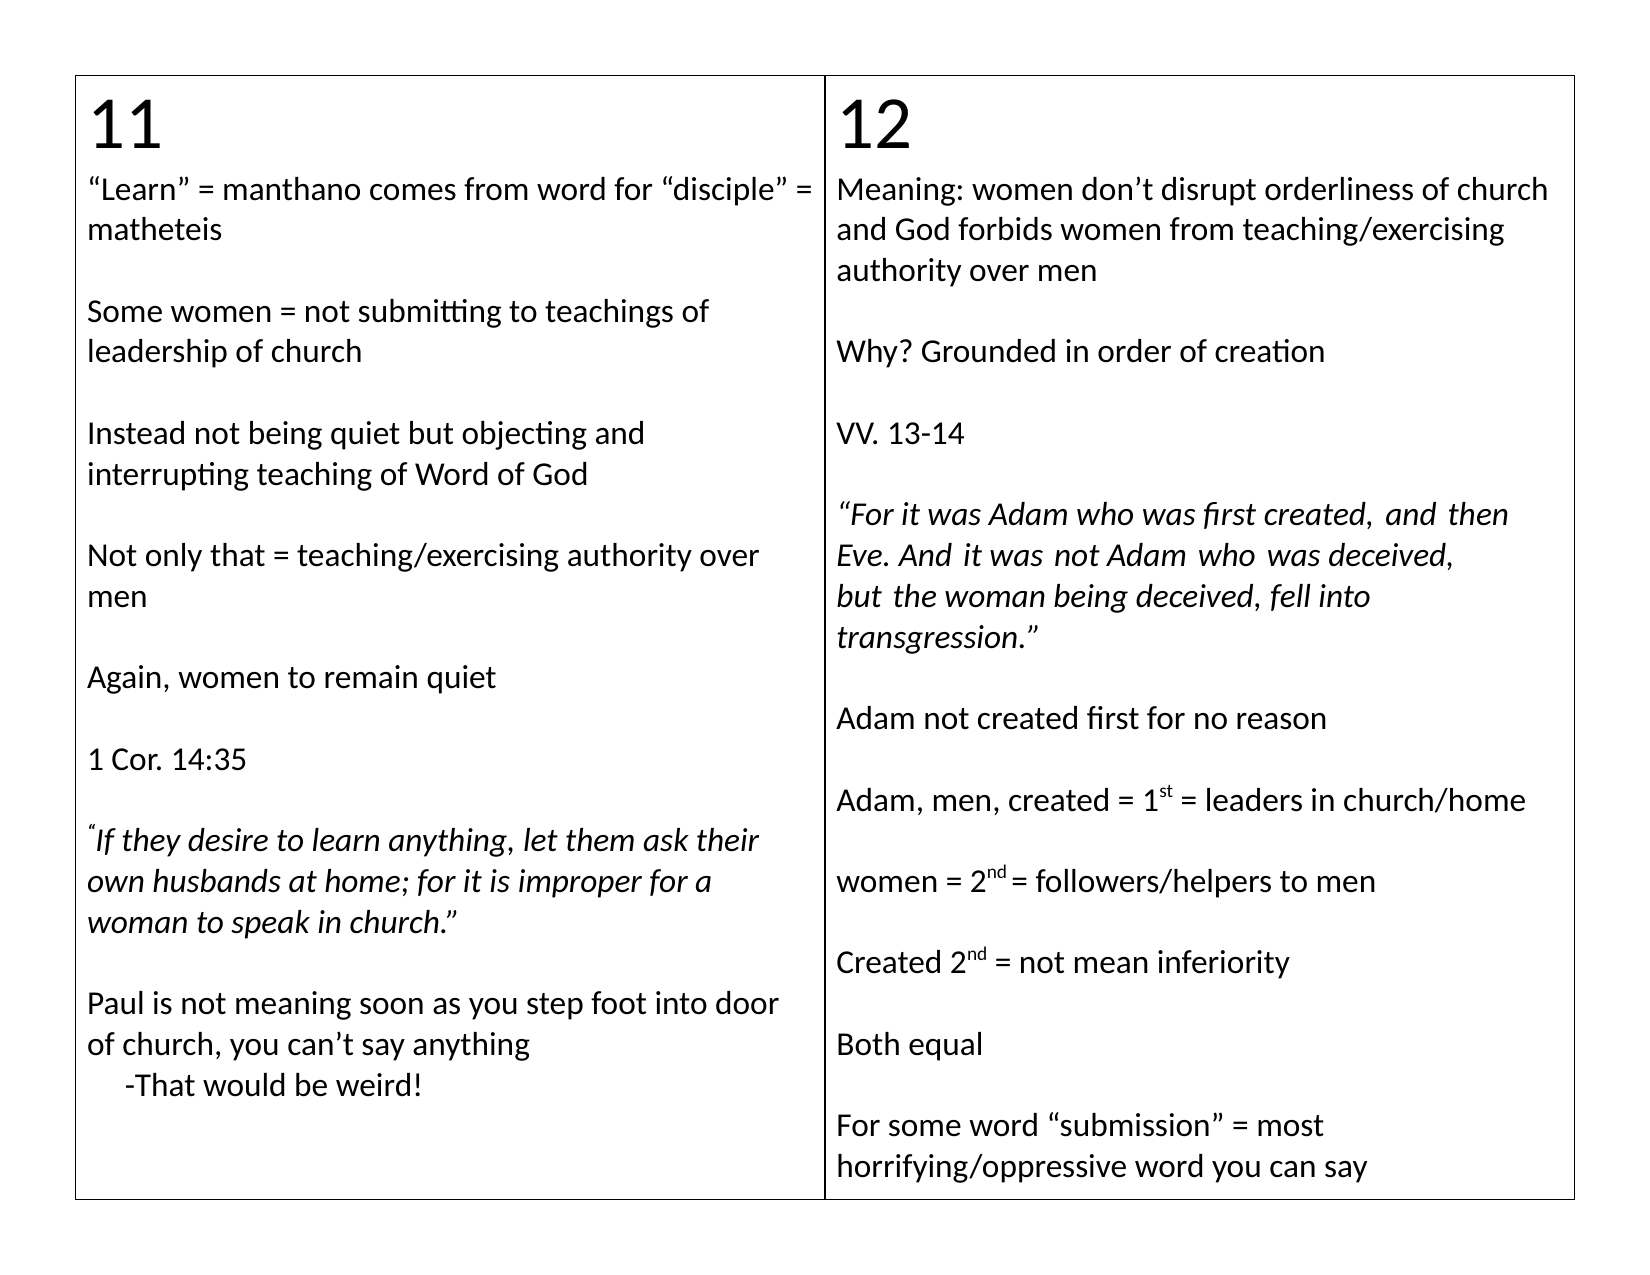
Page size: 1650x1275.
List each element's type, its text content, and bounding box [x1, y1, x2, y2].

table_cell 11 “Learn” = manthano comes from word for “disciple” = matheteis Some women = not submitting to teachings of leadership of church Instead not being quiet but objecting and interrupting teaching of Word of God Not only that = teaching/exercising authority over men Again, women to remain quiet 1 Cor. 14:35 “If they desire to learn anything, let them ask their own husbands at home; for it is improper for a woman to speak in church.” Paul is not meaning soon as you step foot into door of church, you can’t say anything -That would be weird! [76, 76, 824, 1199]
table_cell 12 Meaning: women don’t disrupt orderliness of church and God forbids women from teaching/exercising authority over men Why? Grounded in order of creation VV. 13-14 “For it was Adam who was first created, and then Eve. And it was not Adam who was deceived, but the woman being deceived, fell into transgression.” Adam not created first for no reason Adam, men, created = 1st = leaders in church/home women = 2nd = followers/helpers to men Created 2nd = not mean inferiority Both equal For some word “submission” = most horrifying/oppressive word you can say [826, 76, 1574, 1199]
